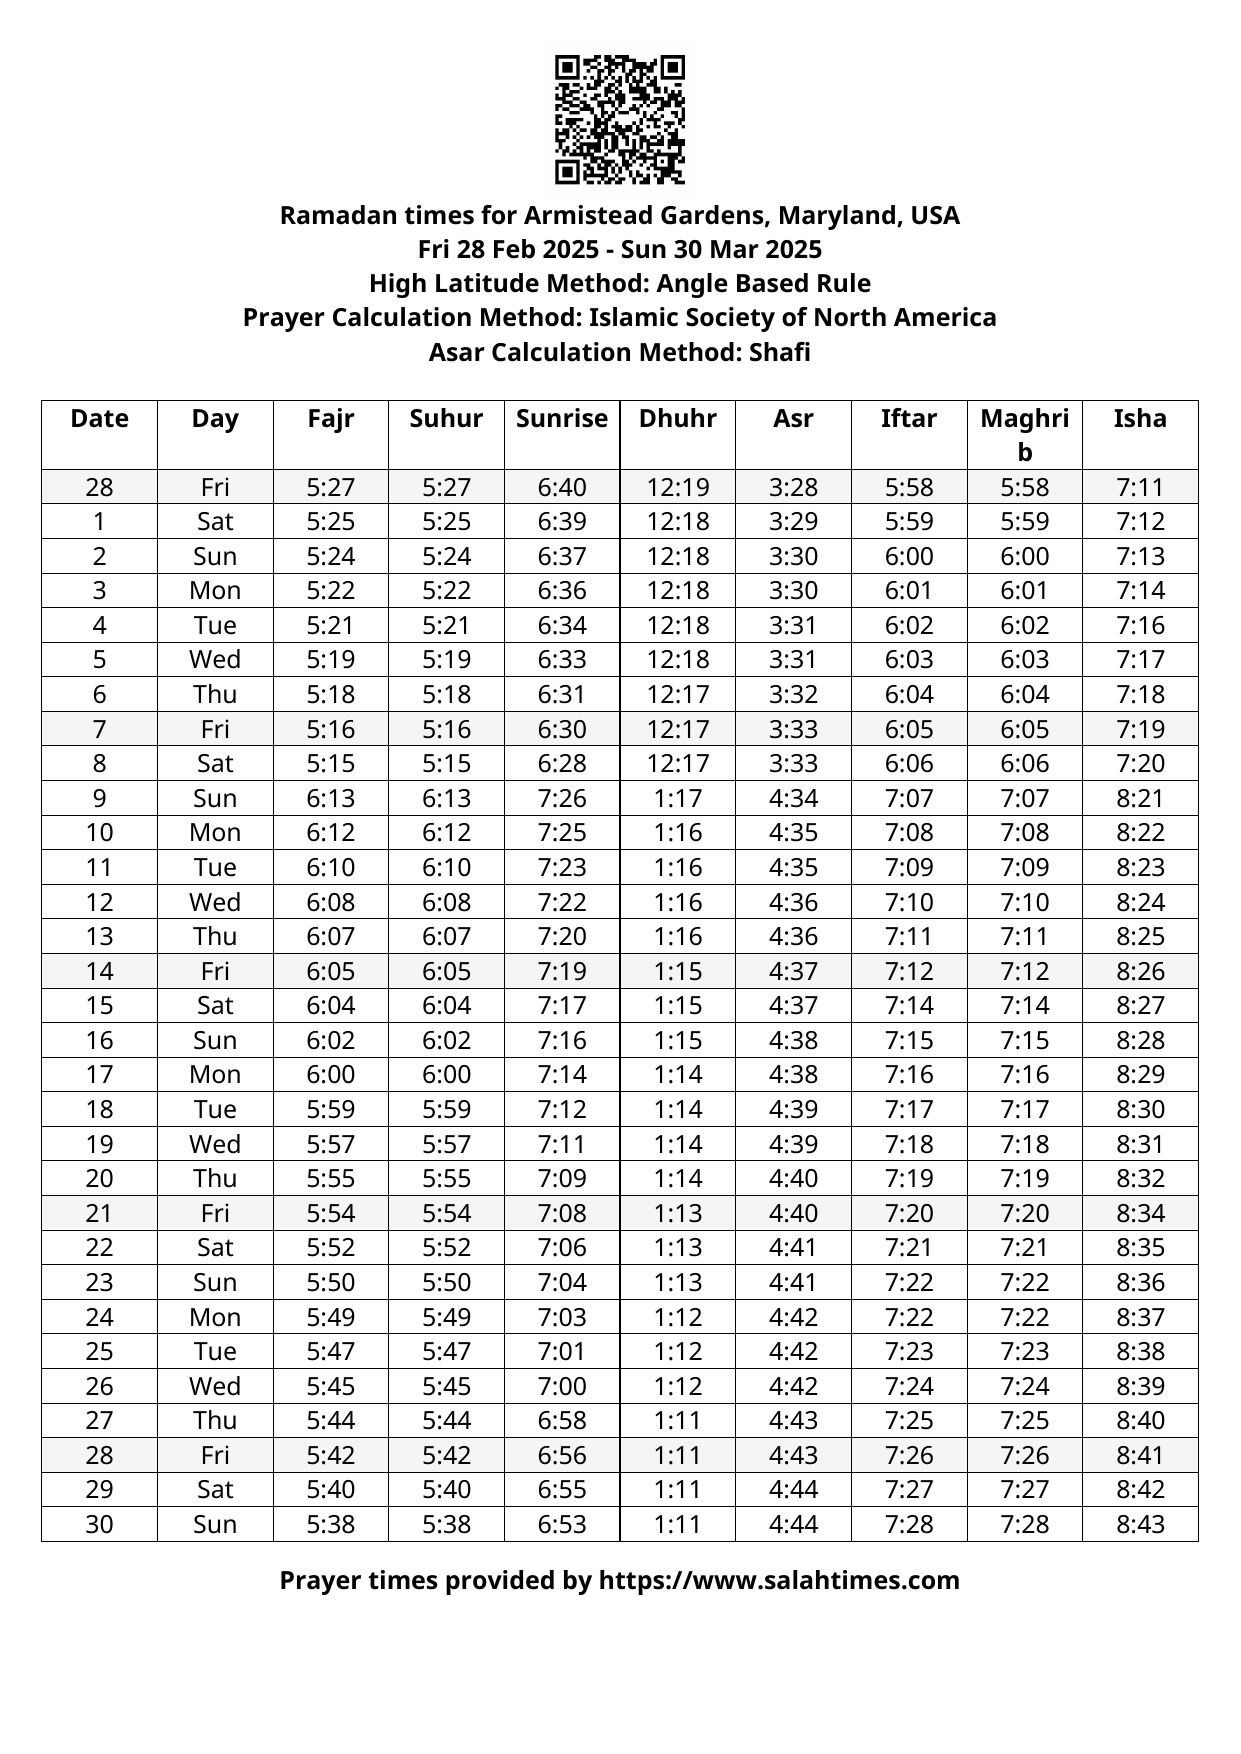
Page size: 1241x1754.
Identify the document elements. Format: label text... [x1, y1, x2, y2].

table_cell 7:04 [505, 1265, 619, 1299]
table_cell 7:19 [852, 1161, 967, 1195]
table_cell 23 [42, 1265, 157, 1299]
table_cell 7:17 [968, 1092, 1082, 1126]
table_cell 7:06 [505, 1231, 619, 1264]
table_cell Thu [158, 919, 273, 953]
table_cell 6:04 [389, 989, 504, 1022]
table_cell Fri [158, 712, 273, 745]
table_cell 7:07 [968, 781, 1082, 814]
text Fri 28 Feb 2025 - Sun 30 Mar 2025 [42, 232, 1198, 266]
table_cell Mon [158, 574, 273, 607]
table_cell 4:38 [736, 1058, 851, 1091]
table_cell 5:21 [274, 608, 388, 642]
table_header Sunrise [505, 401, 619, 469]
table_cell 1 [42, 504, 157, 538]
table_cell 4:38 [736, 1023, 851, 1057]
table_cell 6:04 [968, 677, 1082, 711]
table_cell 6:08 [389, 885, 504, 918]
table_cell 5:54 [389, 1196, 504, 1229]
table_cell 1:13 [621, 1265, 735, 1299]
table_cell 7:25 [505, 816, 619, 849]
table_cell 7:15 [852, 1023, 967, 1057]
table_cell 3:28 [736, 470, 851, 503]
table_cell 5:55 [389, 1161, 504, 1195]
table_cell 8:39 [1083, 1369, 1198, 1402]
table_cell 6:12 [389, 816, 504, 849]
table_cell 5:50 [389, 1265, 504, 1299]
table_cell 4:42 [736, 1369, 851, 1402]
table_cell 6:00 [274, 1058, 388, 1091]
table_cell 8:35 [1083, 1231, 1198, 1264]
table_cell 7:20 [968, 1196, 1082, 1229]
table_cell 7:14 [968, 989, 1082, 1022]
table_cell 3:33 [736, 746, 851, 780]
table_cell 7:17 [505, 989, 619, 1022]
table_cell 9 [42, 781, 157, 814]
table_cell 19 [42, 1127, 157, 1160]
table_cell 7:16 [852, 1058, 967, 1091]
table_cell 12 [42, 885, 157, 918]
table_cell 1:14 [621, 1161, 735, 1195]
table_cell 8:29 [1083, 1058, 1198, 1091]
table_cell 5:55 [274, 1161, 388, 1195]
table_cell 7:16 [1083, 608, 1198, 642]
table_cell 5:54 [274, 1196, 388, 1229]
table_cell 11 [42, 850, 157, 884]
table_cell 17 [42, 1058, 157, 1091]
table_cell 8:22 [1083, 816, 1198, 849]
table_cell 7:10 [852, 885, 967, 918]
table_cell Sat [158, 989, 273, 1022]
table_cell Mon [158, 1300, 273, 1333]
table_cell 1:12 [621, 1369, 735, 1402]
table_cell 6:56 [505, 1438, 619, 1472]
table_cell Wed [158, 885, 273, 918]
table_cell 7:14 [852, 989, 967, 1022]
table_cell 3 [42, 574, 157, 607]
table_cell 7:11 [505, 1127, 619, 1160]
table_cell Wed [158, 643, 273, 676]
table_cell 5:57 [389, 1127, 504, 1160]
table_cell 5:59 [389, 1092, 504, 1126]
table_cell Fri [158, 470, 273, 503]
table_cell 5:47 [389, 1334, 504, 1368]
table_cell 1:15 [621, 1023, 735, 1057]
table_cell 7:25 [852, 1404, 967, 1437]
table_cell 6:13 [274, 781, 388, 814]
table_cell 4:37 [736, 954, 851, 987]
table_cell 4:41 [736, 1231, 851, 1264]
table_cell 3:29 [736, 504, 851, 538]
table_cell 4:36 [736, 919, 851, 953]
table_cell 7:27 [968, 1473, 1082, 1506]
table_cell 6:03 [852, 643, 967, 676]
table_cell 3:32 [736, 677, 851, 711]
table_cell Fri [158, 1196, 273, 1229]
table_cell 1:14 [621, 1058, 735, 1091]
table_cell 5:15 [274, 746, 388, 780]
table_cell 5:57 [274, 1127, 388, 1160]
table_cell 4:40 [736, 1161, 851, 1195]
table_cell 12:17 [621, 712, 735, 745]
table_cell 6:02 [852, 608, 967, 642]
table_cell 6:01 [852, 574, 967, 607]
table_cell 7:23 [968, 1334, 1082, 1368]
table_cell 6:02 [968, 608, 1082, 642]
table_cell 4:43 [736, 1438, 851, 1472]
table_cell 7:19 [968, 1161, 1082, 1195]
table_cell 5:47 [274, 1334, 388, 1368]
table_cell 7:24 [852, 1369, 967, 1402]
table_cell 5:25 [274, 504, 388, 538]
table_cell 7:18 [852, 1127, 967, 1160]
table_cell 5:22 [389, 574, 504, 607]
table_cell 8:26 [1083, 954, 1198, 987]
table_cell 5:49 [274, 1300, 388, 1333]
table_cell 6:00 [852, 539, 967, 572]
text Prayer Calculation Method: Islamic Society of North America [42, 300, 1198, 334]
table_cell 12:18 [621, 643, 735, 676]
table_cell 6:02 [389, 1023, 504, 1057]
table_cell Sat [158, 1473, 273, 1506]
table_cell 1:16 [621, 885, 735, 918]
table_cell 6:07 [389, 919, 504, 953]
table_cell 8:31 [1083, 1127, 1198, 1160]
table_cell 4:35 [736, 850, 851, 884]
table_cell 1:13 [621, 1196, 735, 1229]
table_cell 6:40 [505, 470, 619, 503]
table_cell 1:17 [621, 781, 735, 814]
table_cell 6:13 [389, 781, 504, 814]
table_cell 8:38 [1083, 1334, 1198, 1368]
table_cell 6:04 [852, 677, 967, 711]
table_cell 5:16 [274, 712, 388, 745]
table_cell 7:09 [968, 850, 1082, 884]
table_cell 27 [42, 1404, 157, 1437]
table_cell 8:36 [1083, 1265, 1198, 1299]
table_cell 8:34 [1083, 1196, 1198, 1229]
text Ramadan times for Armistead Gardens, Maryland, USA [42, 198, 1198, 232]
table_cell 14 [42, 954, 157, 987]
table_cell 30 [42, 1507, 157, 1541]
table_cell 7:08 [505, 1196, 619, 1229]
table_cell 7:23 [852, 1334, 967, 1368]
table_cell 5:50 [274, 1265, 388, 1299]
table_cell 4:37 [736, 989, 851, 1022]
table_cell 7:11 [968, 919, 1082, 953]
table_cell 7:21 [852, 1231, 967, 1264]
table_cell 5:49 [389, 1300, 504, 1333]
table_cell 5:38 [274, 1507, 388, 1541]
text Prayer times provided by https://www.salahtimes.com [42, 1563, 1198, 1597]
table_cell 5 [42, 643, 157, 676]
table_cell Sat [158, 1231, 273, 1264]
table_cell 7:19 [1083, 712, 1198, 745]
table_cell 7:00 [505, 1369, 619, 1402]
table_cell 7:11 [1083, 470, 1198, 503]
table_cell 8:32 [1083, 1161, 1198, 1195]
table_cell 7:08 [852, 816, 967, 849]
table_cell Tue [158, 1334, 273, 1368]
table_cell Sat [158, 504, 273, 538]
table_cell 7:08 [968, 816, 1082, 849]
table_cell 6:01 [968, 574, 1082, 607]
table_cell 4:42 [736, 1300, 851, 1333]
table_cell 7:14 [1083, 574, 1198, 607]
table_header Maghrib [968, 401, 1082, 469]
table_cell 12:17 [621, 677, 735, 711]
table_cell Mon [158, 816, 273, 849]
table_cell 5:18 [274, 677, 388, 711]
table_cell 6:12 [274, 816, 388, 849]
table_cell 6:00 [389, 1058, 504, 1091]
table_header Iftar [852, 401, 967, 469]
table_cell 5:59 [852, 504, 967, 538]
table_cell 7:15 [968, 1023, 1082, 1057]
table_cell 5:16 [389, 712, 504, 745]
table_cell 12:18 [621, 504, 735, 538]
table_cell Thu [158, 677, 273, 711]
table_cell 4:44 [736, 1507, 851, 1541]
table_cell 8:43 [1083, 1507, 1198, 1541]
table_cell 4:44 [736, 1473, 851, 1506]
table_cell 4:43 [736, 1404, 851, 1437]
table_cell Sun [158, 539, 273, 572]
table_cell 7:12 [505, 1092, 619, 1126]
table_cell 7:20 [505, 919, 619, 953]
table_cell 13 [42, 919, 157, 953]
table_cell 15 [42, 989, 157, 1022]
table_cell 4:42 [736, 1334, 851, 1368]
table_cell 8:40 [1083, 1404, 1198, 1437]
table_cell 6:06 [852, 746, 967, 780]
table_cell 6:06 [968, 746, 1082, 780]
table_cell 5:15 [389, 746, 504, 780]
table_cell 7:14 [505, 1058, 619, 1091]
table_cell Sun [158, 781, 273, 814]
table_cell 7:09 [505, 1161, 619, 1195]
table_cell 1:11 [621, 1507, 735, 1541]
table_cell 7:28 [968, 1507, 1082, 1541]
table_cell 6:34 [505, 608, 619, 642]
table_cell 4:36 [736, 885, 851, 918]
table_cell 7:22 [505, 885, 619, 918]
table_cell 5:19 [389, 643, 504, 676]
table_cell Tue [158, 850, 273, 884]
table_cell 7:20 [852, 1196, 967, 1229]
table_cell 5:58 [852, 470, 967, 503]
table_cell 6:04 [274, 989, 388, 1022]
table_cell 8:27 [1083, 989, 1198, 1022]
table_cell 6:05 [274, 954, 388, 987]
table_cell 12:18 [621, 608, 735, 642]
table_cell Tue [158, 1092, 273, 1126]
table_cell Thu [158, 1404, 273, 1437]
table_cell 1:16 [621, 850, 735, 884]
table_cell Thu [158, 1161, 273, 1195]
table_cell Sun [158, 1023, 273, 1057]
table_cell 6:33 [505, 643, 619, 676]
table_cell 5:40 [389, 1473, 504, 1506]
table_cell 6:28 [505, 746, 619, 780]
table_cell 7:16 [505, 1023, 619, 1057]
table_cell 24 [42, 1300, 157, 1333]
table_cell 7:17 [1083, 643, 1198, 676]
table_cell 6:55 [505, 1473, 619, 1506]
table_cell 8 [42, 746, 157, 780]
table_cell 8:42 [1083, 1473, 1198, 1506]
table_cell 28 [42, 1438, 157, 1472]
table_cell 7:24 [968, 1369, 1082, 1402]
table_cell 7:17 [852, 1092, 967, 1126]
table_cell 5:24 [274, 539, 388, 572]
table_cell 7:28 [852, 1507, 967, 1541]
table_cell 7:26 [505, 781, 619, 814]
table_cell 7:18 [1083, 677, 1198, 711]
table_cell 1:16 [621, 816, 735, 849]
table_cell 6:00 [968, 539, 1082, 572]
table_cell 3:30 [736, 539, 851, 572]
table_cell 6:05 [389, 954, 504, 987]
table_cell 4:39 [736, 1092, 851, 1126]
table_cell 2 [42, 539, 157, 572]
table_cell Wed [158, 1369, 273, 1402]
table_cell 7:16 [968, 1058, 1082, 1091]
table_cell 1:11 [621, 1404, 735, 1437]
table_header Asr [736, 401, 851, 469]
table_cell 5:24 [389, 539, 504, 572]
table_cell 5:44 [274, 1404, 388, 1437]
table_cell 6:10 [389, 850, 504, 884]
table_cell 6:05 [968, 712, 1082, 745]
table_cell 5:18 [389, 677, 504, 711]
table_cell 1:16 [621, 919, 735, 953]
table_cell 5:27 [274, 470, 388, 503]
table_cell Sun [158, 1265, 273, 1299]
table_cell 6:31 [505, 677, 619, 711]
table_cell Sun [158, 1507, 273, 1541]
table_cell 6 [42, 677, 157, 711]
table_cell 7:12 [968, 954, 1082, 987]
table_cell 7:18 [968, 1127, 1082, 1160]
table_cell 21 [42, 1196, 157, 1229]
table_cell 6:10 [274, 850, 388, 884]
table_cell 7:19 [505, 954, 619, 987]
table_cell 7:20 [1083, 746, 1198, 780]
table_cell 8:41 [1083, 1438, 1198, 1472]
table_header Suhur [389, 401, 504, 469]
table_cell 5:25 [389, 504, 504, 538]
table_cell 5:44 [389, 1404, 504, 1437]
table_cell 7:12 [1083, 504, 1198, 538]
table_header Isha [1083, 401, 1198, 469]
table_cell 5:59 [968, 504, 1082, 538]
table_cell 8:25 [1083, 919, 1198, 953]
table_cell 7:13 [1083, 539, 1198, 572]
table_cell Mon [158, 1058, 273, 1091]
table_cell 5:42 [274, 1438, 388, 1472]
table_cell Sat [158, 746, 273, 780]
table_cell 7:11 [852, 919, 967, 953]
table_cell Tue [158, 608, 273, 642]
table_cell Fri [158, 1438, 273, 1472]
table_cell 26 [42, 1369, 157, 1402]
table_cell 7:22 [852, 1265, 967, 1299]
table_cell 5:19 [274, 643, 388, 676]
table_cell 5:45 [274, 1369, 388, 1402]
table_cell 8:28 [1083, 1023, 1198, 1057]
table_cell 25 [42, 1334, 157, 1368]
text High Latitude Method: Angle Based Rule [42, 266, 1198, 300]
table_cell 6:07 [274, 919, 388, 953]
table_cell 6:36 [505, 574, 619, 607]
table_cell 12:18 [621, 574, 735, 607]
table_cell 5:58 [968, 470, 1082, 503]
table_cell 3:31 [736, 608, 851, 642]
table_cell 6:39 [505, 504, 619, 538]
table_cell 7:22 [968, 1265, 1082, 1299]
table_cell 7:23 [505, 850, 619, 884]
table_cell 7:09 [852, 850, 967, 884]
table_cell 1:12 [621, 1334, 735, 1368]
table_cell 7:26 [968, 1438, 1082, 1472]
table_cell 7:03 [505, 1300, 619, 1333]
table_cell 5:59 [274, 1092, 388, 1126]
table_cell 7:07 [852, 781, 967, 814]
table_cell 7:21 [968, 1231, 1082, 1264]
table_cell 29 [42, 1473, 157, 1506]
table_cell 1:15 [621, 954, 735, 987]
table_cell 4:35 [736, 816, 851, 849]
text Asar Calculation Method: Shafi [42, 334, 1198, 368]
table_cell 1:14 [621, 1127, 735, 1160]
table_cell 5:52 [389, 1231, 504, 1264]
table_cell 5:22 [274, 574, 388, 607]
table_cell 7:12 [852, 954, 967, 987]
table_cell 5:21 [389, 608, 504, 642]
table_cell 18 [42, 1092, 157, 1126]
table_cell 1:14 [621, 1092, 735, 1126]
table_header Day [158, 401, 273, 469]
table_cell 7:01 [505, 1334, 619, 1368]
table_cell 1:11 [621, 1438, 735, 1472]
table_cell 20 [42, 1161, 157, 1195]
table_cell 6:08 [274, 885, 388, 918]
table_cell 6:02 [274, 1023, 388, 1057]
table_cell 3:30 [736, 574, 851, 607]
table_header Date [42, 401, 157, 469]
table_cell 7:10 [968, 885, 1082, 918]
table_cell 28 [42, 470, 157, 503]
table_cell Fri [158, 954, 273, 987]
table_cell 8:23 [1083, 850, 1198, 884]
table_cell 12:19 [621, 470, 735, 503]
table_cell 1:11 [621, 1473, 735, 1506]
table_cell 7:26 [852, 1438, 967, 1472]
table_cell 5:52 [274, 1231, 388, 1264]
table_cell 5:45 [389, 1369, 504, 1402]
table_cell 5:40 [274, 1473, 388, 1506]
table_cell 12:18 [621, 539, 735, 572]
table_cell 8:30 [1083, 1092, 1198, 1126]
table_cell 6:37 [505, 539, 619, 572]
table_cell 1:13 [621, 1231, 735, 1264]
table_cell 3:33 [736, 712, 851, 745]
table_cell 22 [42, 1231, 157, 1264]
table_cell 6:30 [505, 712, 619, 745]
table_cell 5:42 [389, 1438, 504, 1472]
table_cell 4:40 [736, 1196, 851, 1229]
table_cell Wed [158, 1127, 273, 1160]
table_cell 7:25 [968, 1404, 1082, 1437]
table_cell 3:31 [736, 643, 851, 676]
table_cell 7:22 [852, 1300, 967, 1333]
table_cell 6:53 [505, 1507, 619, 1541]
table_cell 4:39 [736, 1127, 851, 1160]
table_cell 7:27 [852, 1473, 967, 1506]
table_cell 12:17 [621, 746, 735, 780]
table_cell 6:58 [505, 1404, 619, 1437]
table_cell 8:37 [1083, 1300, 1198, 1333]
table_cell 8:24 [1083, 885, 1198, 918]
table_cell 4:41 [736, 1265, 851, 1299]
table_cell 7 [42, 712, 157, 745]
table_cell 6:03 [968, 643, 1082, 676]
table_cell 4:34 [736, 781, 851, 814]
table_cell 8:21 [1083, 781, 1198, 814]
table_cell 7:22 [968, 1300, 1082, 1333]
table_cell 4 [42, 608, 157, 642]
table_cell 16 [42, 1023, 157, 1057]
table_cell 10 [42, 816, 157, 849]
table_header Dhuhr [621, 401, 735, 469]
table_cell 5:27 [389, 470, 504, 503]
table_cell 6:05 [852, 712, 967, 745]
table_cell 5:38 [389, 1507, 504, 1541]
table_cell 1:15 [621, 989, 735, 1022]
picture [542, 41, 699, 198]
table_cell 1:12 [621, 1300, 735, 1333]
table_header Fajr [274, 401, 388, 469]
